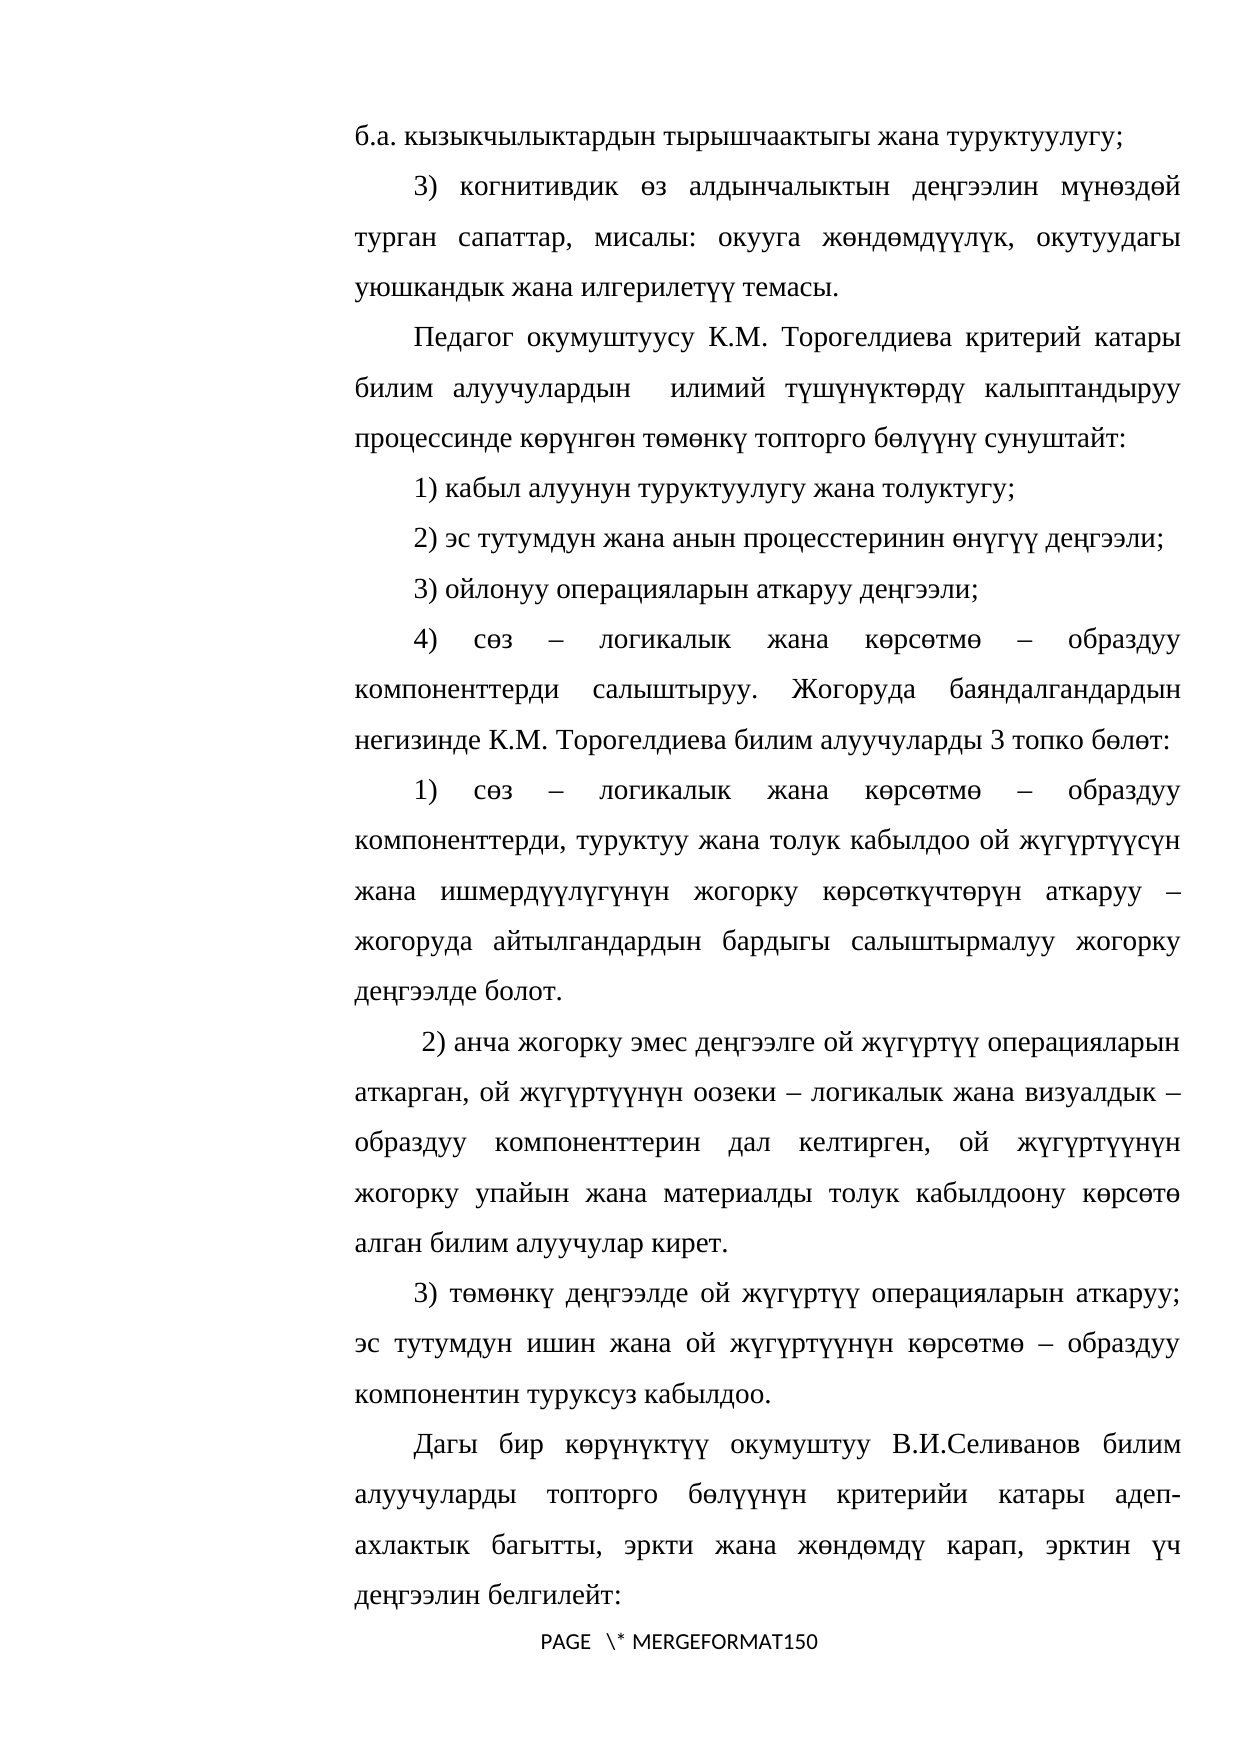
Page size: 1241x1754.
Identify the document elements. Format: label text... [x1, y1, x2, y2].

text 3) төмөнкү деңгээлде ой жүгүртүү операцияларын аткаруу; эс тутумдун ишин жана ой жүгүртүүнүн көрсөтмө – образдуу компонентин туруксуз кабылдоо. [354, 1275, 1181, 1409]
text 1) кабыл алуунун туруктуулугу жана толуктугу; [354, 470, 1181, 504]
text 2) анча жогорку эмес деңгээлге ой жүгүртүү операцияларын аткарган, ой жүгүртүүнүн оозеки – логикалык жана визуалдык – образдуу компоненттерин дал келтирген, ой жүгүртүүнүн жогорку упайын жана материалды толук кабылдоону көрсөтө алган билим алуучулар кирет. [354, 1024, 1181, 1258]
text 1) сөз – логикалык жана көрсөтмө – образдуу компоненттерди, туруктуу жана толук кабылдоо ой жүгүртүүсүн жана ишмердүүлүгүнүн жогорку көрсөткүчтөрүн аткаруу – жогоруда айтылгандардын бардыгы салыштырмалуу жогорку деңгээлде болот. [354, 772, 1181, 1007]
text 3) ойлонуу операцияларын аткаруу деңгээли; [354, 571, 1181, 604]
text Педагог окумуштуусу К.М. Торогелдиева критерий катары билим алуучулардын илимий түшүнүктөрдү калыптандыруу процессинде көрүнгөн төмөнкү топторго бөлүүнү сунуштайт: [354, 319, 1181, 453]
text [354, 118, 1181, 152]
text 2) эс тутумдун жана анын процесстеринин өнүгүү деңгээли; [354, 521, 1181, 554]
text 3) когнитивдик өз алдынчалыктын деңгээлин мүнөздөй турган сапаттар, мисалы: окууга жөндөмдүүлүк, окутуудагы уюшкандык жана илгерилетүү темасы. [354, 168, 1181, 303]
text Дагы бир көрүнүктүү окумуштуу В.И.Селиванов билим алуучуларды топторго бөлүүнүн критерийи катары адеп-ахлактык багытты, эркти жана жөндөмдү карап, эрктин үч деңгээлин белгилейт: [354, 1426, 1181, 1611]
text 4) сөз – логикалык жана көрсөтмө – образдуу компоненттерди салыштыруу. Жогоруда баяндалгандардын негизинде К.М. Торогелдиева билим алуучуларды 3 топко бөлөт: [354, 621, 1181, 755]
